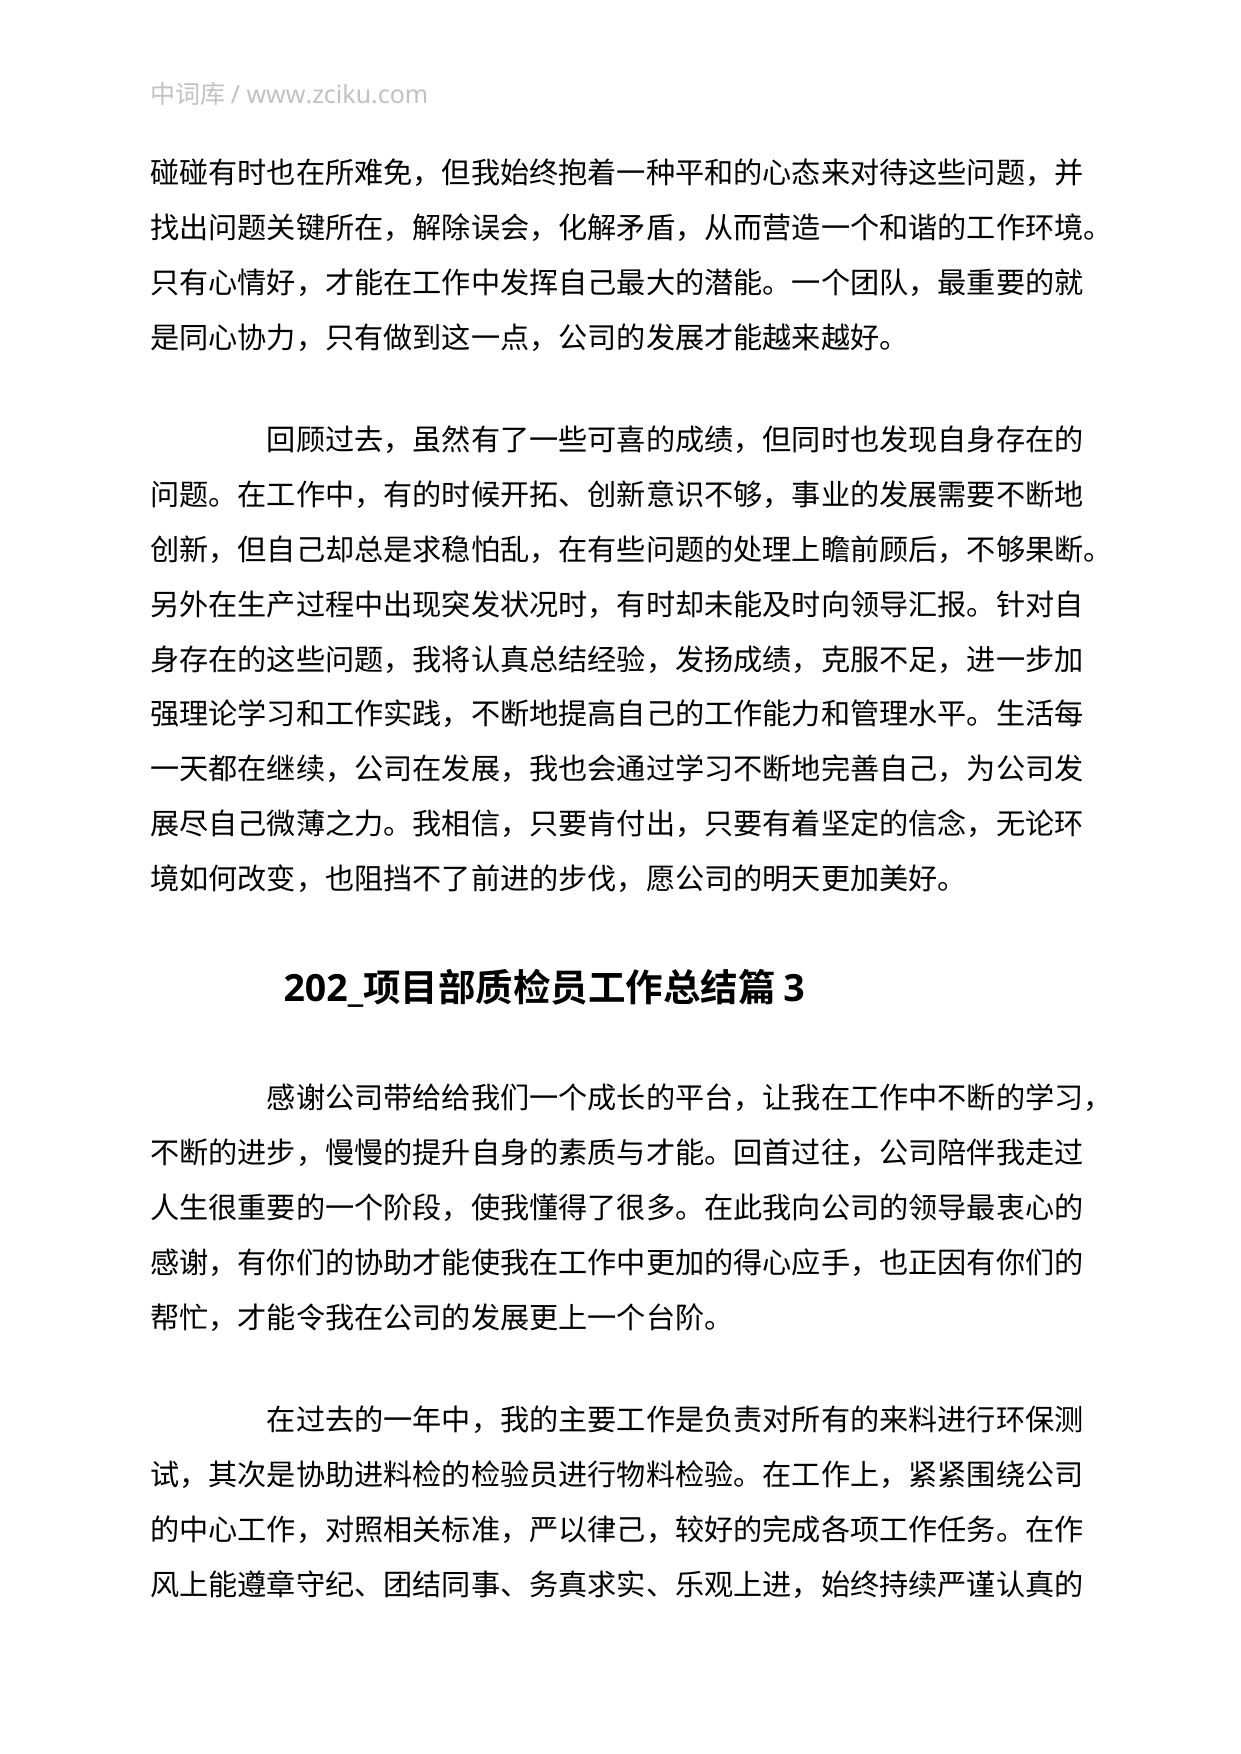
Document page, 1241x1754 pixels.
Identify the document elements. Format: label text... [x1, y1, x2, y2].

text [150, 150, 1090, 357]
text 感谢公司带给给我们一个成长的平台，让我在工作中不断的学习，不断的进步，慢慢的提升自身的素质与才能。回首过往，公司陪伴我走过人生很重要的一个阶段，使我懂得了很多。在此我向公司的领导最衷心的感谢，有你们的协助才能使我在工作中更加的得心应手，也正因有你们的帮忙，才能令我在公司的发展更上一个台阶。 [150, 1075, 1090, 1337]
text 202_项目部质检员工作总结篇3 [150, 957, 1090, 1012]
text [150, 1396, 1090, 1603]
text 回顾过去，虽然有了一些可喜的成绩，但同时也发现自身存在的问题。在工作中，有的时候开拓、创新意识不够，事业的发展需要不断地创新，但自己却总是求稳怕乱，在有些问题的处理上瞻前顾后，不够果断。另外在生产过程中出现突发状况时，有时却未能及时向领导汇报。针对自身存在的这些问题，我将认真总结经验，发扬成绩，克服不足，进一步加强理论学习和工作实践，不断地提高自己的工作能力和管理水平。生活每一天都在继续，公司在发展，我也会通过学习不断地完善自己，为公司发展尽自己微薄之力。我相信，只要肯付出，只要有着坚定的信念，无论环境如何改变，也阻挡不了前进的步伐，愿公司的明天更加美好。 [150, 416, 1090, 898]
